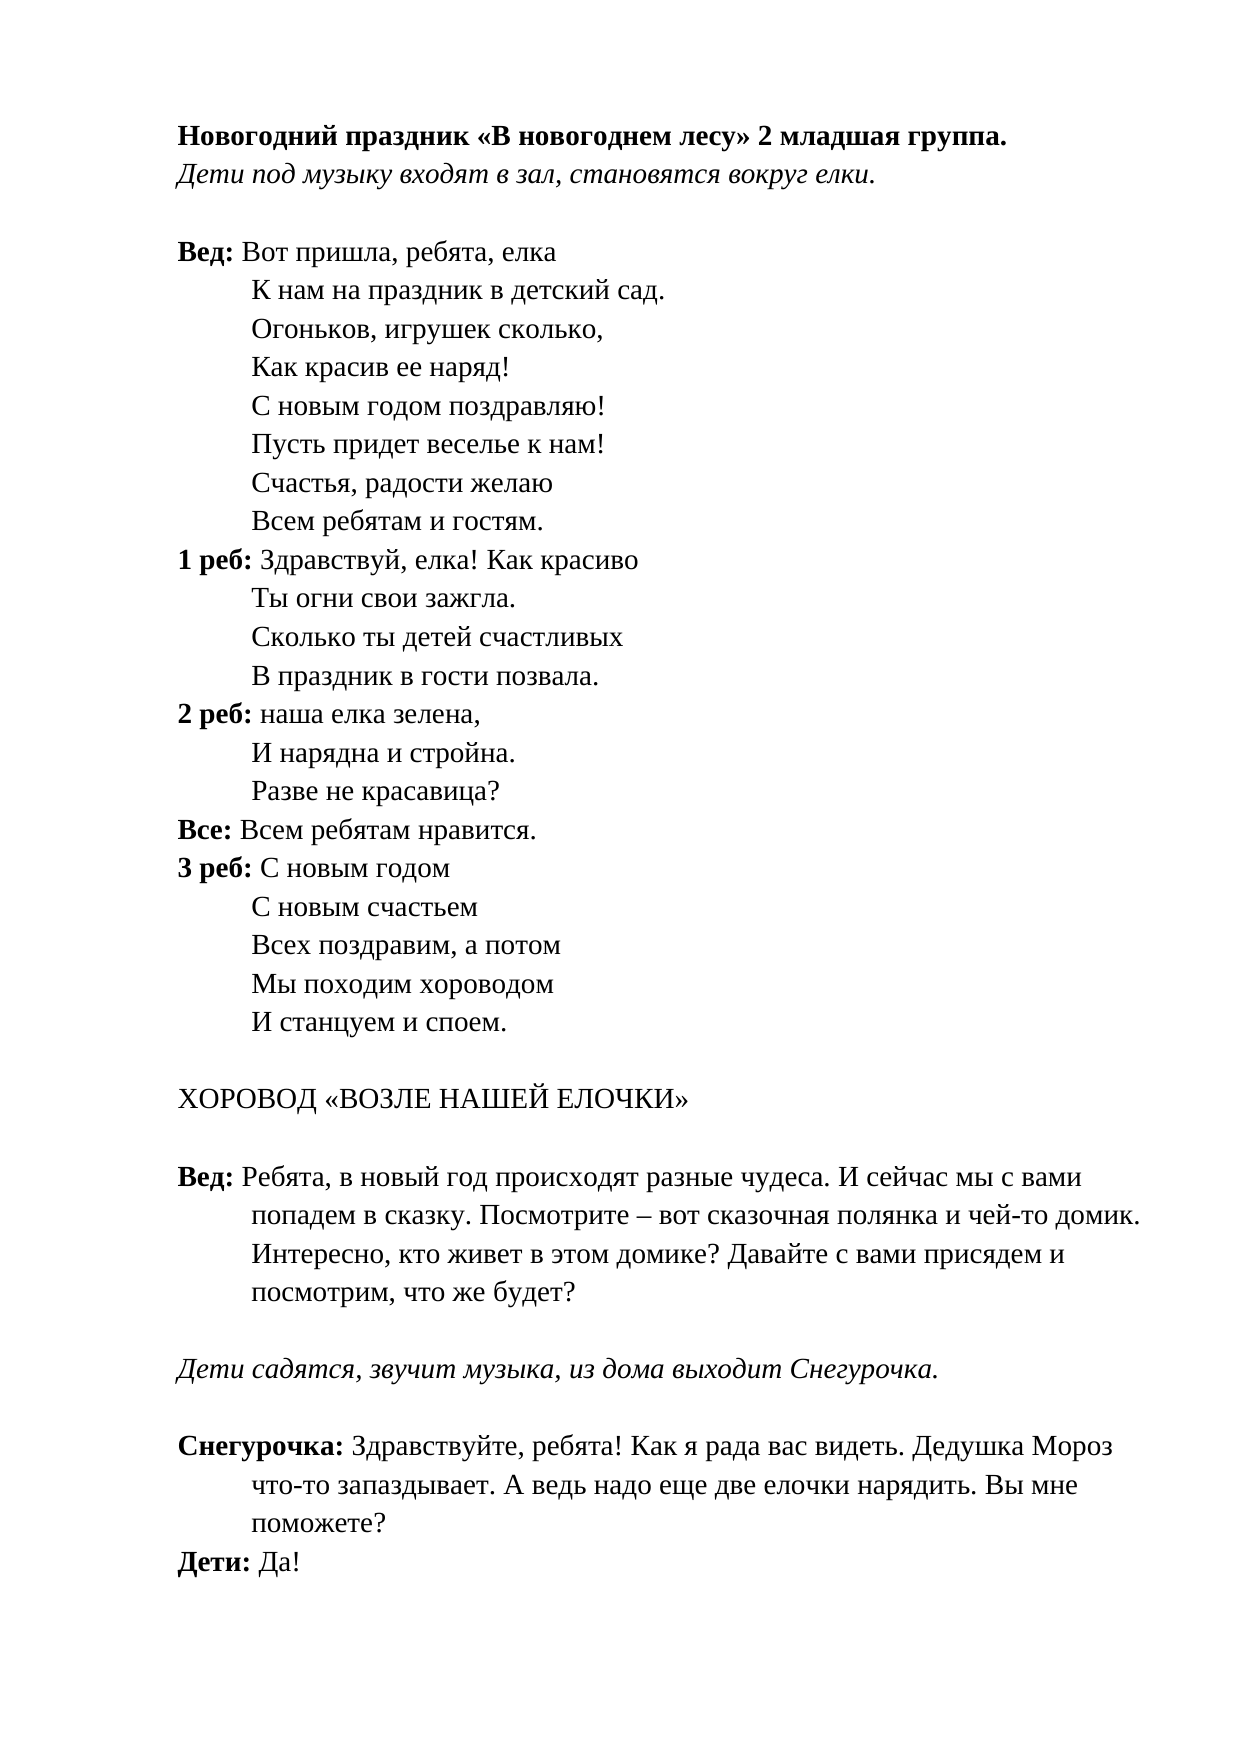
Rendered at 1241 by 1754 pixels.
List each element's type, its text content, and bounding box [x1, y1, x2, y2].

text Вед: Вот пришла, ребята, елка [177, 234, 1152, 267]
text Снегурочка: Здравствуйте, ребята! Как я рада вас видеть. Дедушка Мороз [177, 1428, 1152, 1462]
text Вед: Ребята, в новый год происходят разные чудеса. И сейчас мы с вами [177, 1159, 1152, 1192]
text Всех поздравим, а потом [177, 927, 1152, 961]
text ХОРОВОД «ВОЗЛЕ НАШЕЙ ЕЛОЧКИ» [177, 1082, 1152, 1115]
text Дети под музыку входят в зал, становятся вокруг елки. [177, 157, 1152, 190]
text В праздник в гости позвала. [177, 658, 1152, 691]
text Ты огни свои зажгла. [177, 581, 1152, 614]
text С новым счастьем [177, 889, 1152, 922]
text Дети: Да! [177, 1544, 1152, 1578]
text С новым годом поздравляю! [177, 388, 1152, 421]
text И нарядна и стройна. [177, 735, 1152, 768]
text попадем в сказку. Посмотрите – вот сказочная полянка и чей-то домик. Интересно, кто живет в этом домике? Давайте с вами присядем и посмотрим, что же будет? [251, 1197, 1152, 1308]
text И станцуем и споем. [177, 1004, 1152, 1038]
text что-то запаздывает. А ведь надо еще две елочки нарядить. Вы мне [177, 1467, 1152, 1501]
text Как красив ее наряд! [177, 349, 1152, 383]
text Все: Всем ребятам нравится. [177, 812, 1152, 845]
text 1 реб: Здравствуй, елка! Как красиво [177, 542, 1152, 576]
text 2 реб: наша елка зелена, [177, 696, 1152, 730]
text 3 реб: С новым годом [177, 850, 1152, 884]
text Новогодний праздник «В новогоднем лесу» 2 младшая группа. [177, 118, 1152, 152]
text Мы походим хороводом [177, 966, 1152, 999]
text Всем ребятам и гостям. [177, 503, 1152, 537]
text К нам на праздник в детский сад. [177, 272, 1152, 306]
text поможете? [177, 1506, 1152, 1539]
text Разве не красавица? [177, 773, 1152, 807]
text Дети садятся, звучит музыка, из дома выходит Снегурочка. [177, 1351, 1152, 1385]
text Огоньков, игрушек сколько, [177, 311, 1152, 344]
text Пусть придет веселье к нам! [177, 426, 1152, 460]
text Счастья, радости желаю [177, 465, 1152, 498]
text Сколько ты детей счастливых [177, 619, 1152, 653]
